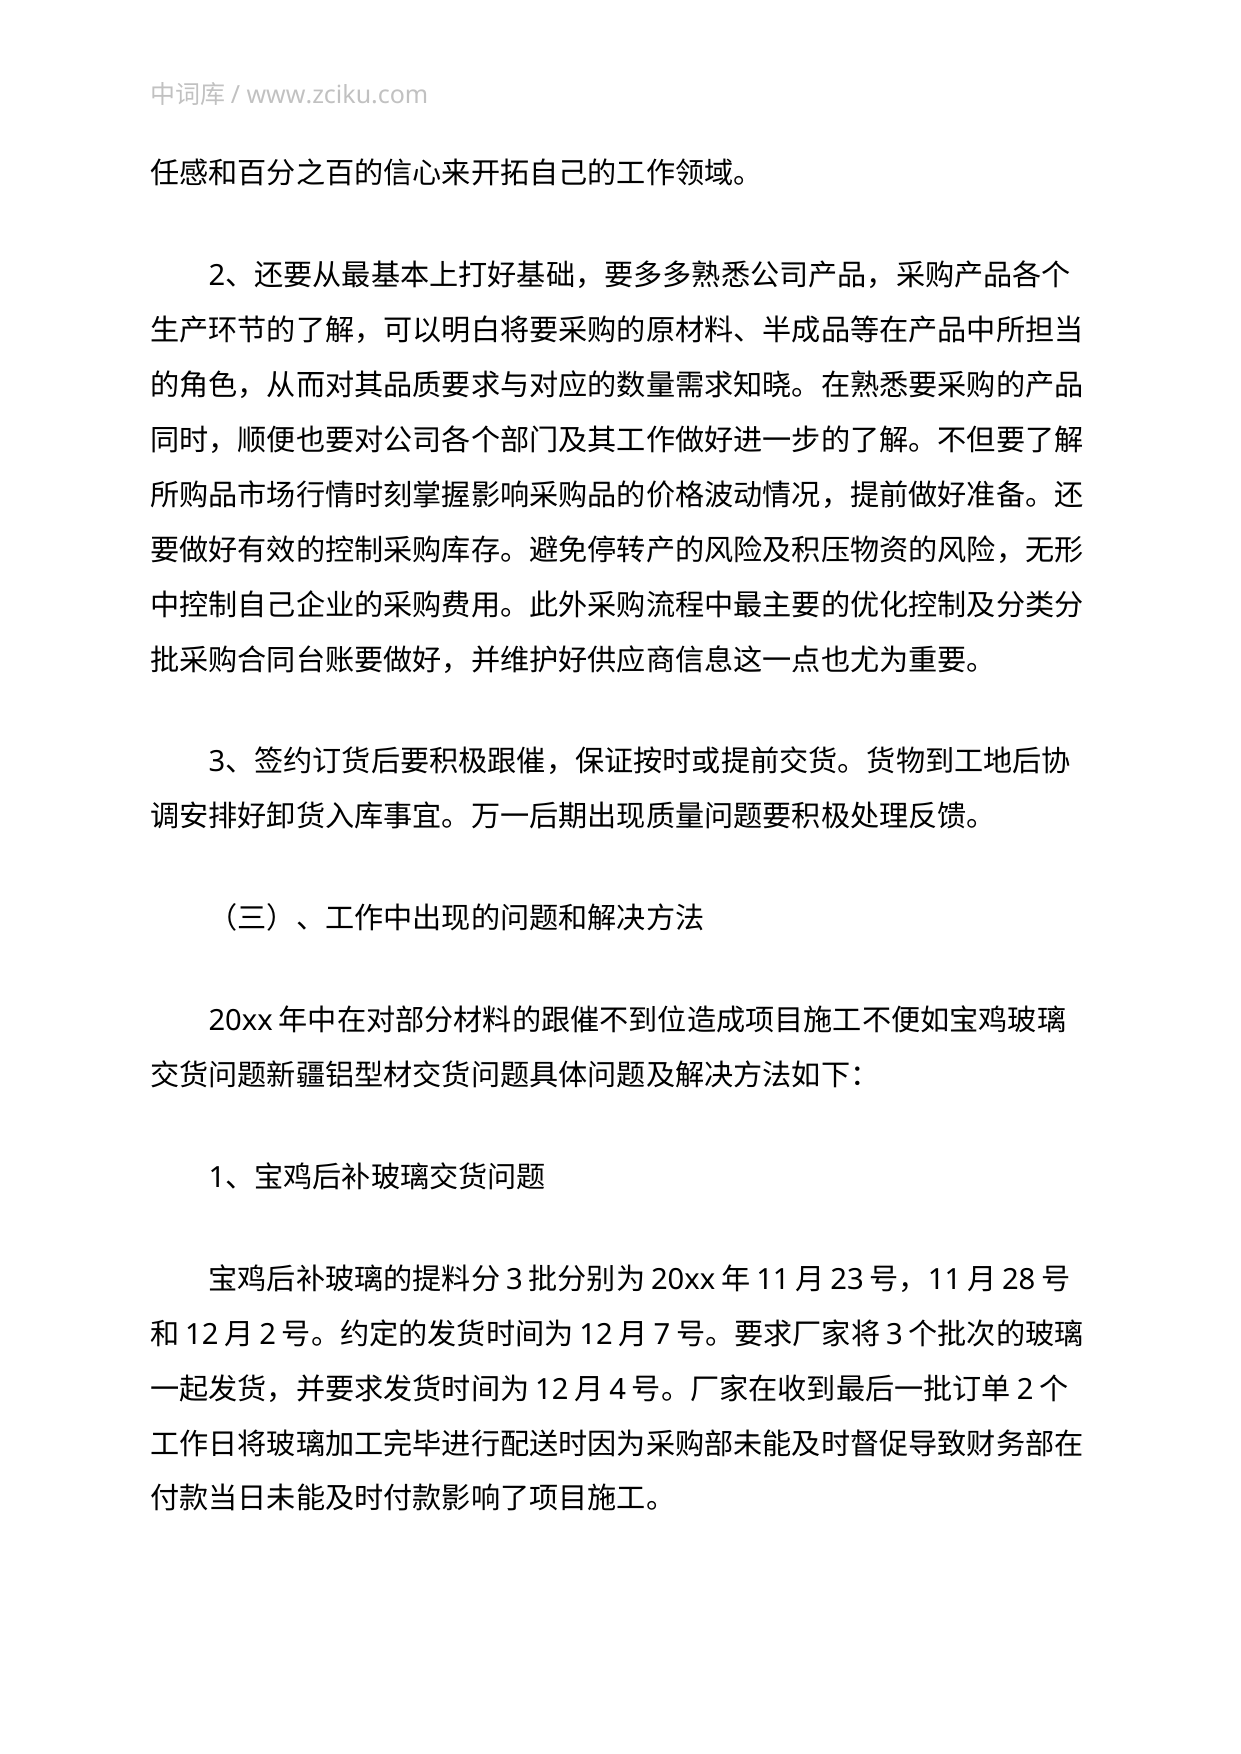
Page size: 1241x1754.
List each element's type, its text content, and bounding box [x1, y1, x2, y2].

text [150, 150, 1090, 192]
text 3、签约订货后要积极跟催，保证按时或提前交货。货物到工地后协调安排好卸货入库事宜。万一后期出现质量问题要积极处理反馈。 [150, 738, 1090, 835]
text 宝鸡后补玻璃的提料分3批分别为20xx年11月23号，11月28号和12月2号。约定的发货时间为12月7号。要求厂家将3个批次的玻璃一起发货，并要求发货时间为12月4号。厂家在收到最后一批订单2个工作日将玻璃加工完毕进行配送时因为采购部未能及时督促导致财务部在付款当日未能及时付款影响了项目施工。 [150, 1255, 1090, 1517]
text 1、宝鸡后补玻璃交货问题 [150, 1153, 1090, 1196]
text （三）、工作中出现的问题和解决方法 [150, 895, 1090, 937]
text 20xx年中在对部分材料的跟催不到位造成项目施工不便如宝鸡玻璃交货问题新疆铝型材交货问题具体问题及解决方法如下： [150, 996, 1090, 1094]
text 2、还要从最基本上打好基础，要多多熟悉公司产品，采购产品各个生产环节的了解，可以明白将要采购的原材料、半成品等在产品中所担当的角色，从而对其品质要求与对应的数量需求知晓。在熟悉要采购的产品同时，顺便也要对公司各个部门及其工作做好进一步的了解。不但要了解所购品市场行情时刻掌握影响采购品的价格波动情况，提前做好准备。还要做好有效的控制采购库存。避免停转产的风险及积压物资的风险，无形中控制自己企业的采购费用。此外采购流程中最主要的优化控制及分类分批采购合同台账要做好，并维护好供应商信息这一点也尤为重要。 [150, 252, 1090, 678]
